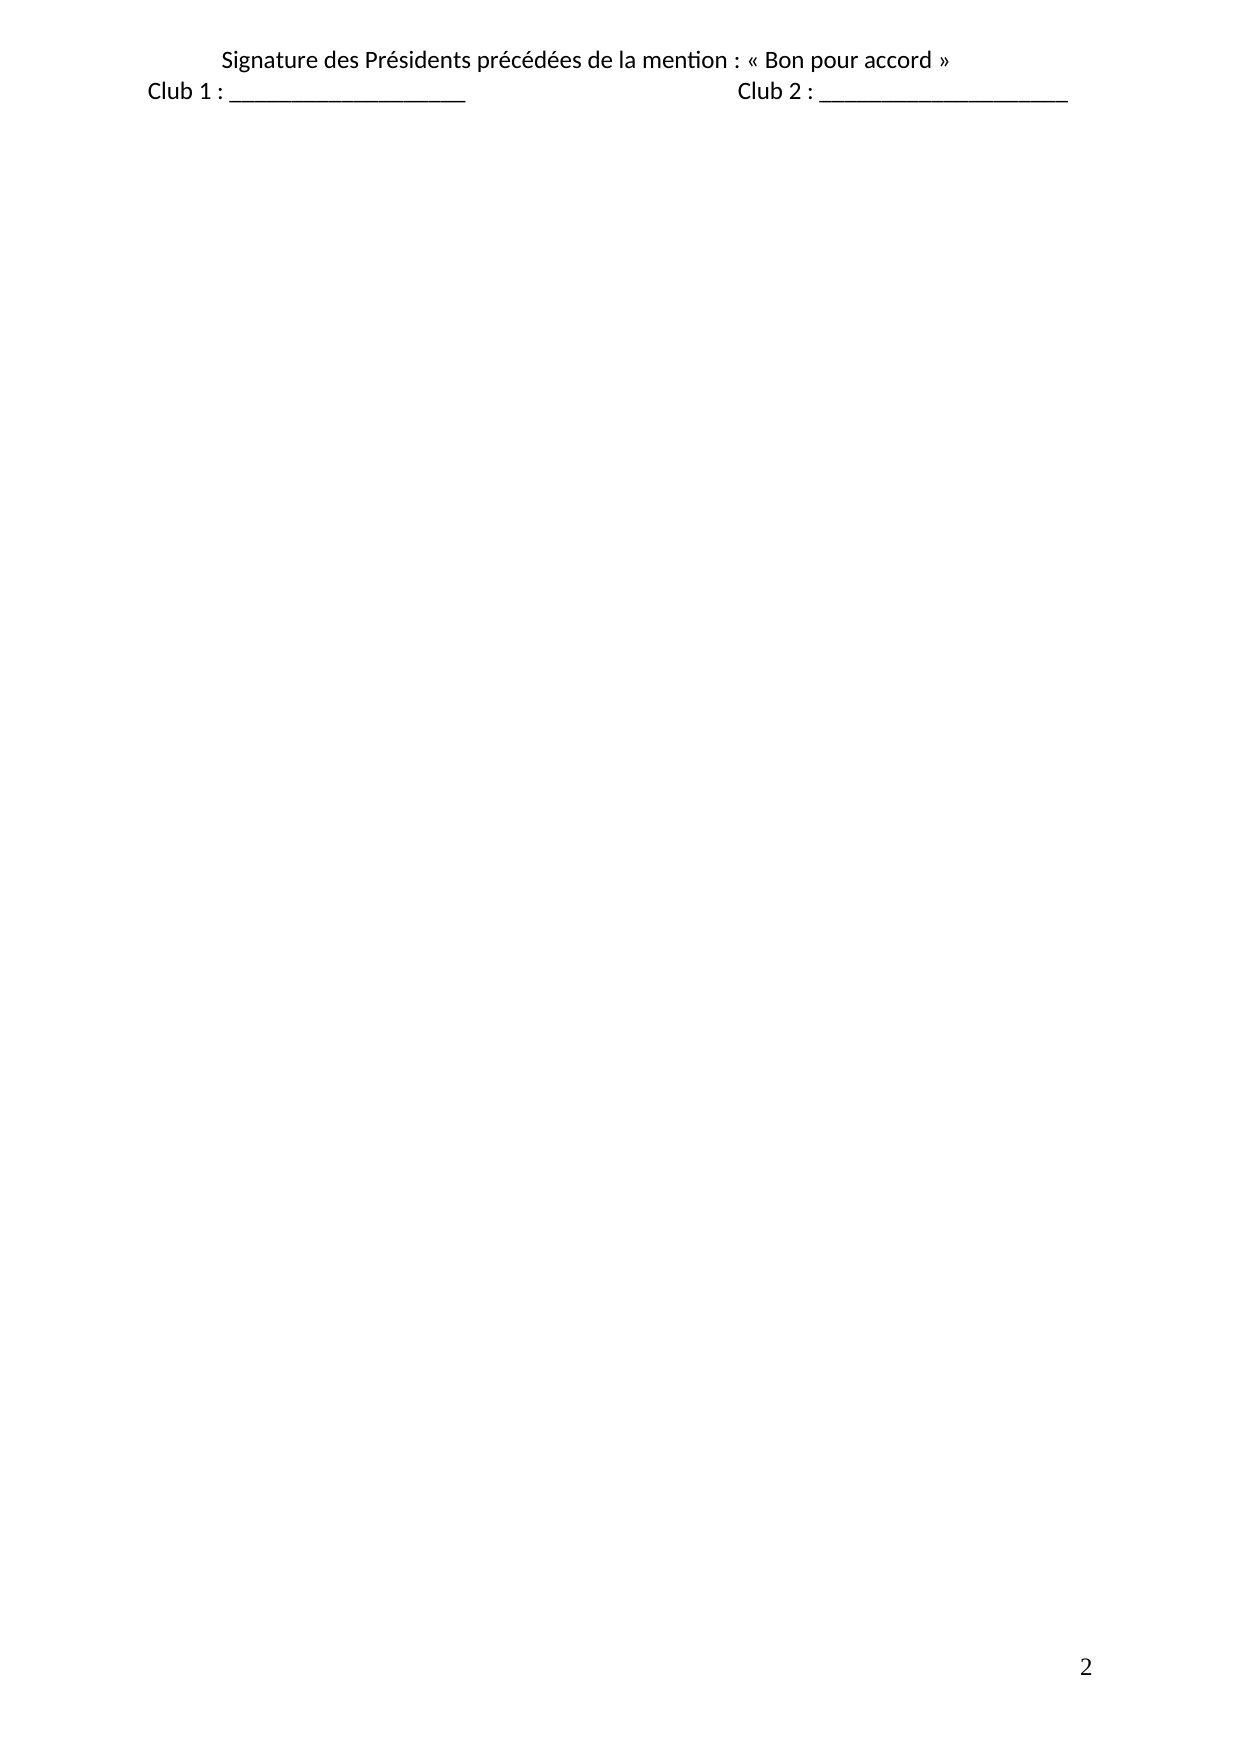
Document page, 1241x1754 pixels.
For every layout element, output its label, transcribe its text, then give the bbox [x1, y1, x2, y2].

text Club 1 : ___________________ Club 2 : ____________________ [148, 75, 1093, 105]
text Signature des Présidents précédées de la mention : « Bon pour accord » [148, 44, 1093, 75]
